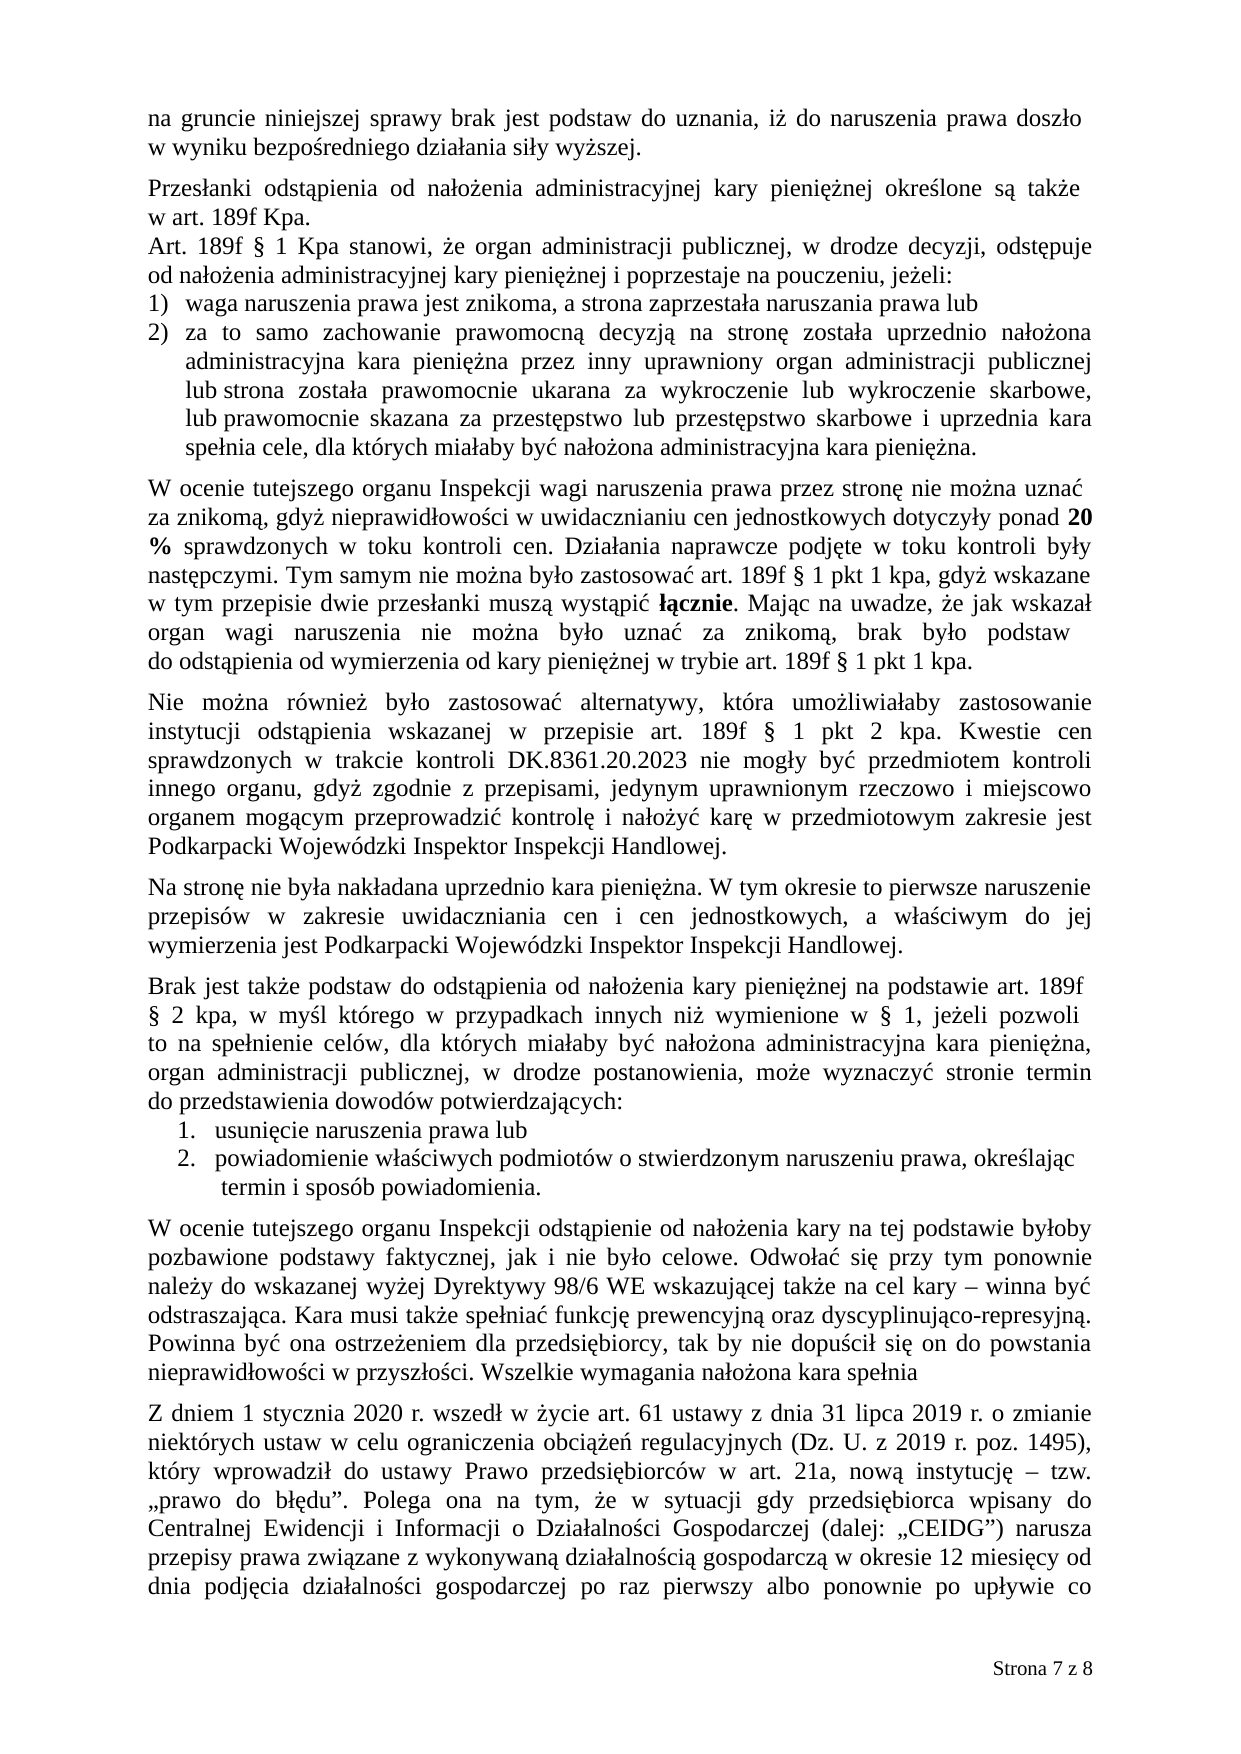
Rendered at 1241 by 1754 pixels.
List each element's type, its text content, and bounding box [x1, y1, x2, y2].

list powiadomienie właściwych podmiotów o stwierdzonym naruszeniu prawa, określając [177, 1143, 1093, 1172]
list waga naruszenia prawa jest znikoma, a strona zaprzestała naruszania prawa lub [148, 288, 1093, 317]
text Brak jest także podstaw do odstąpienia od nałożenia kary pieniężnej na podstawie art. 189f § 2 kpa, w myśl którego w przypadkach innych niż wymienione w § 1, jeżeli pozwoli to na spełnienie celów, dla których miałaby być nałożona administracyjna kara pieniężna, organ administracji publicznej, w drodze postanowienia, może wyznaczyć stronie termin do przedstawienia dowodów potwierdzających: [148, 971, 1093, 1115]
text W ocenie tutejszego organu Inspekcji odstąpienie od nałożenia kary na tej podstawie byłoby pozbawione podstawy faktycznej, jak i nie było celowe. Odwołać się przy tym ponownie należy do wskazanej wyżej Dyrektywy 98/6 WE wskazującej także na cel kary – winna być odstraszająca. Kara musi także spełniać funkcję prewencyjną oraz dyscyplinująco-represyjną. Powinna być ona ostrzeżeniem dla przedsiębiorcy, tak by nie dopuścił się on do powstania nieprawidłowości w przyszłości. Wszelkie wymagania nałożona kara spełnia [148, 1213, 1093, 1386]
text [148, 1398, 1093, 1600]
text Na stronę nie była nakładana uprzednio kara pieniężna. W tym okresie to pierwsze naruszenie przepisów w zakresie uwidaczniania cen i cen jednostkowych, a właściwym do jej wymierzenia jest Podkarpacki Wojewódzki Inspektor Inspekcji Handlowej. [148, 872, 1093, 958]
text Art. 189f § 1 Kpa stanowi, że organ administracji publicznej, w drodze decyzji, odstępuje od nałożenia administracyjnej kary pieniężnej i poprzestaje na pouczeniu, jeżeli: [148, 231, 1093, 288]
list usunięcie naruszenia prawa lub [177, 1115, 1093, 1143]
text W ocenie tutejszego organu Inspekcji wagi naruszenia prawa przez stronę nie można uznać za znikomą, gdyż nieprawidłowości w uwidacznianiu cen jednostkowych dotyczyły ponad 20 % sprawdzonych w toku kontroli cen. Działania naprawcze podjęte w toku kontroli były następczymi. Tym samym nie można było zastosować art. 189f § 1 pkt 1 kpa, gdyż wskazane w tym przepisie dwie przesłanki muszą wystąpić łącznie. Mając na uwadze, że jak wskazał organ wagi naruszenia nie można było uznać za znikomą, brak było podstaw do odstąpienia od wymierzenia od kary pieniężnej w trybie art. 189f § 1 pkt 1 kpa. [148, 473, 1093, 675]
list za to samo zachowanie prawomocną decyzją na stronę została uprzednio nałożona administracyjna kara pieniężna przez inny uprawniony organ administracji publicznej lub strona została prawomocnie ukarana za wykroczenie lub wykroczenie skarbowe, lub prawomocnie skazana za przestępstwo lub przestępstwo skarbowe i uprzednia kara spełnia cele, dla których miałaby być nałożona administracyjna kara pieniężna. [148, 317, 1093, 461]
text Przesłanki odstąpienia od nałożenia administracyjnej kary pieniężnej określone są także w art. 189f Kpa. [148, 173, 1093, 231]
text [148, 103, 1093, 161]
text Nie można również było zastosować alternatywy, która umożliwiałaby zastosowanie instytucji odstąpienia wskazanej w przepisie art. 189f § 1 pkt 2 kpa. Kwestie cen sprawdzonych w trakcie kontroli DK.8361.20.2023 nie mogły być przedmiotem kontroli innego organu, gdyż zgodnie z przepisami, jedynym uprawnionym rzeczowo i miejscowo organem mogącym przeprowadzić kontrolę i nałożyć karę w przedmiotowym zakresie jest Podkarpacki Wojewódzki Inspektor Inspekcji Handlowej. [148, 687, 1093, 860]
text termin i sposób powiadomienia. [214, 1172, 1093, 1201]
